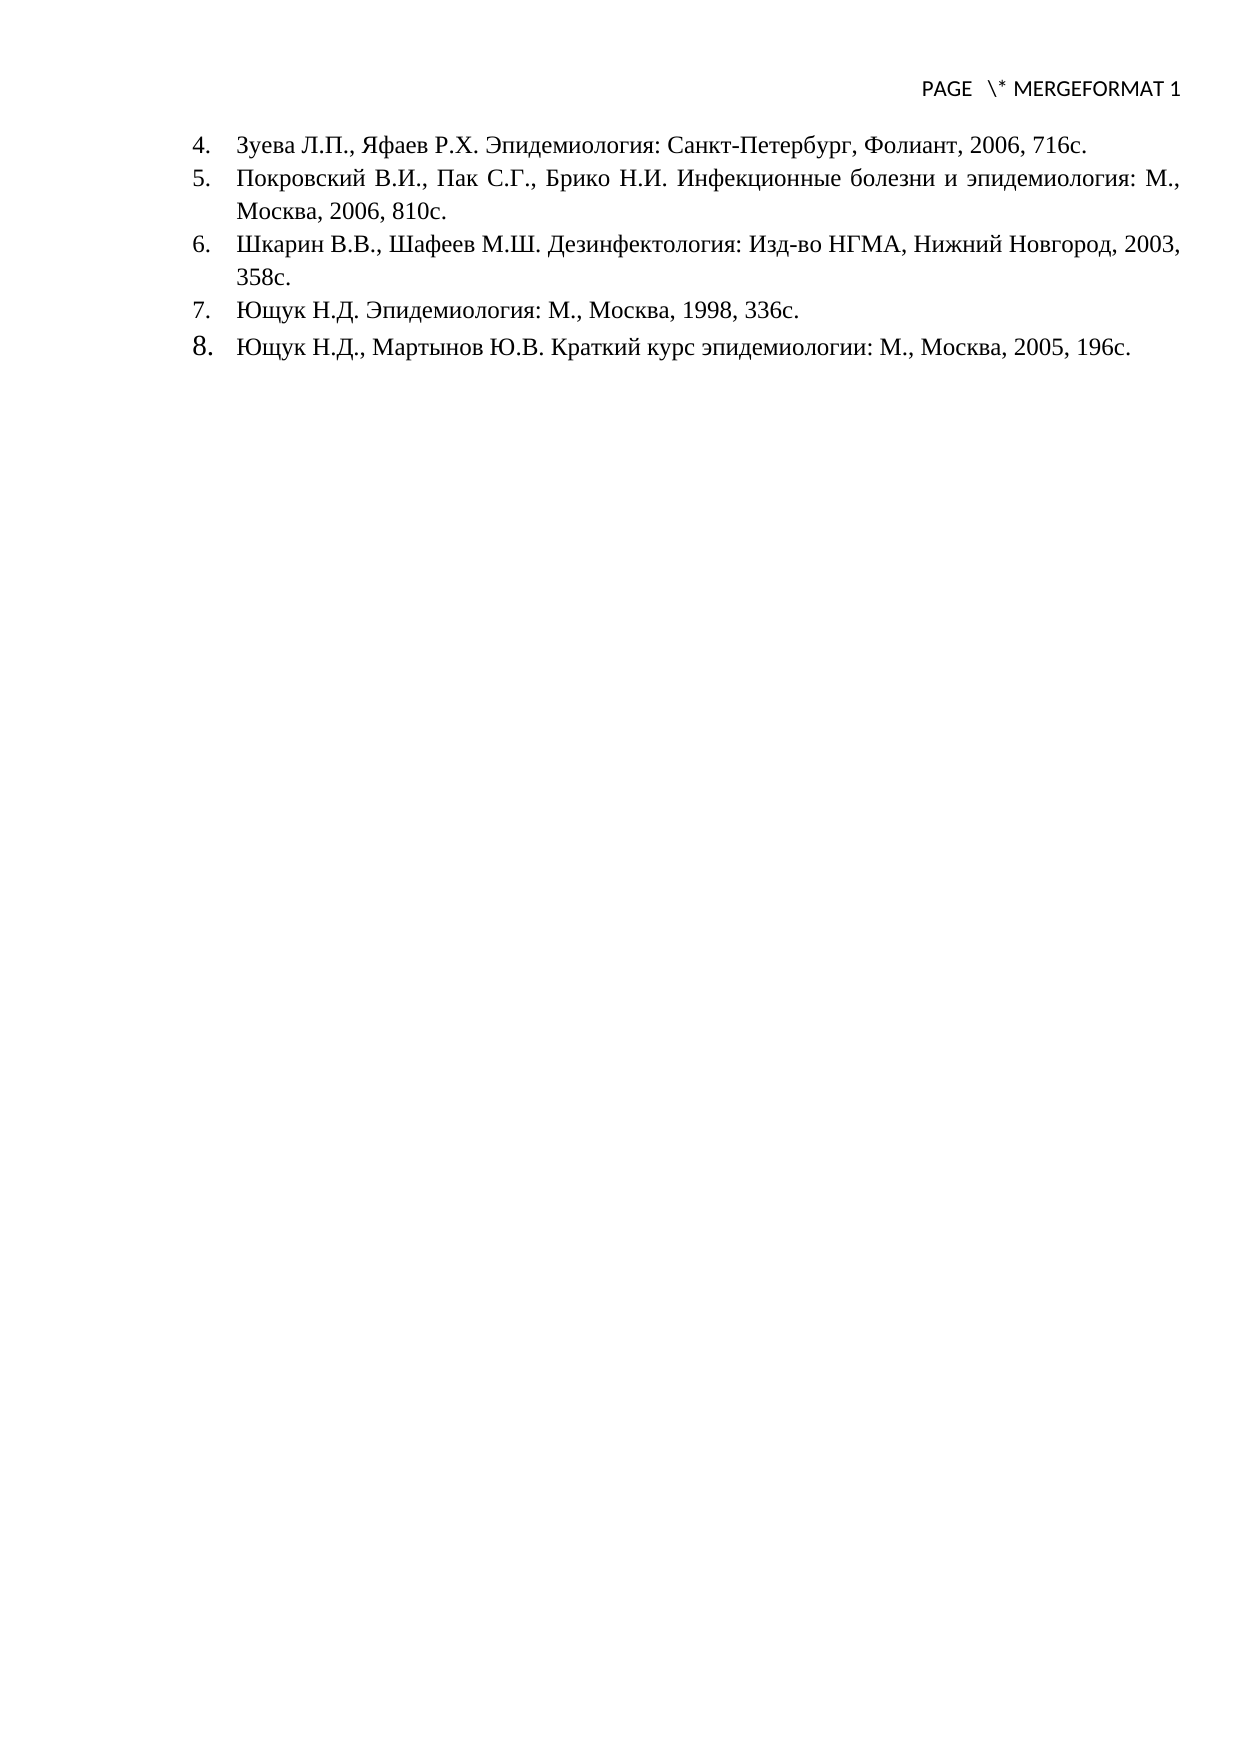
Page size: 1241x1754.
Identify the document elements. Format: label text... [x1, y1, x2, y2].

list Покровский В.И., Пак С.Г., Брико Н.И. Инфекционные болезни и эпидемиология: М., Москва, 2006, 810с. [192, 163, 1181, 225]
list Шкарин В.В., Шафеев М.Ш. Дезинфектология: Изд-во НГМА, Нижний Новгород, 2003, 358с. [192, 229, 1181, 291]
list Зуева Л.П., Яфаев Р.Х. Эпидемиология: Санкт-Петербург, Фолиант, 2006, 716с. [192, 130, 1181, 159]
list Ющук Н.Д., Мартынов Ю.В. Краткий курс эпидемиологии: М., Москва, 2005, 196с. [192, 328, 1181, 362]
list Ющук Н.Д. Эпидемиология: М., Москва, 1998, 336с. [192, 295, 1181, 324]
